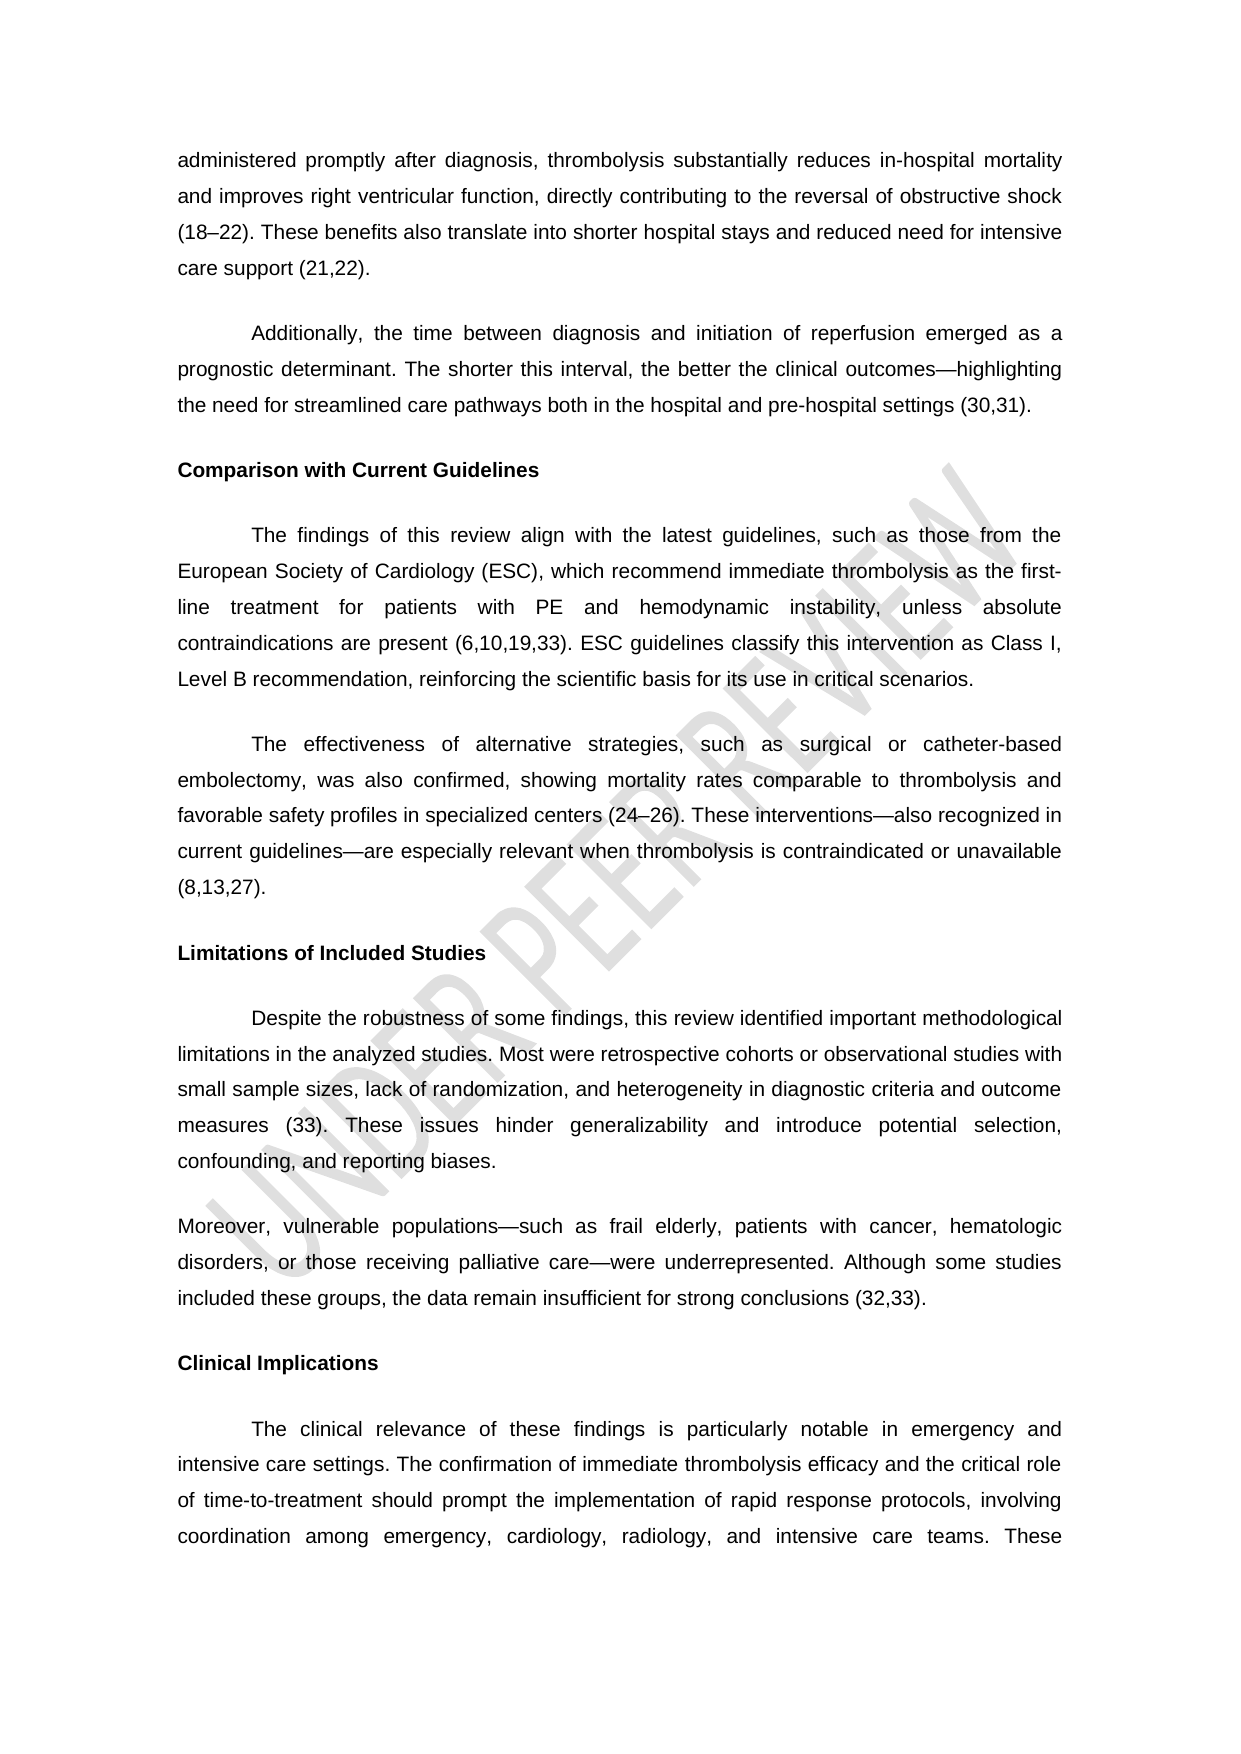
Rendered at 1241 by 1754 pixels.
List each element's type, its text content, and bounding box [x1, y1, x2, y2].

text Clinical Implications [177, 1351, 1063, 1375]
text Additionally, the time between diagnosis and initiation of reperfusion emerged as a prognostic determinant. The shorter this interval, the better the clinical outcomes—highlighting the need for streamlined care pathways both in the hospital and pre-hospital settings (30,31). [177, 321, 1063, 416]
text Comparison with Current Guidelines [177, 457, 1063, 481]
text The effectiveness of alternative strategies, such as surgical or catheter-based embolectomy, was also confirmed, showing mortality rates comparable to thrombolysis and favorable safety profiles in specialized centers (24–26). These interventions—also recognized in current guidelines—are especially relevant when thrombolysis is contraindicated or unavailable (8,13,27). [177, 731, 1063, 899]
text Despite the robustness of some findings, this review identified important methodological limitations in the analyzed studies. Most were retrospective cohorts or observational studies with small sample sizes, lack of randomization, and heterogeneity in diagnostic criteria and outcome measures (33). These issues hinder generalizability and introduce potential selection, confounding, and reporting biases. [177, 1005, 1063, 1173]
text The findings of this review align with the latest guidelines, such as those from the European Society of Cardiology (ESC), which recommend immediate thrombolysis as the first-line treatment for patients with PE and hemodynamic instability, unless absolute contraindications are present (6,10,19,33). ESC guidelines classify this intervention as Class I, Level B recommendation, reinforcing the scientific basis for its use in critical scenarios. [177, 523, 1063, 690]
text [177, 148, 1063, 279]
text Limitations of Included Studies [177, 940, 1063, 964]
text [177, 1416, 1063, 1548]
text Moreover, vulnerable populations—such as frail elderly, patients with cancer, hematologic disorders, or those receiving palliative care—were underrepresented. Although some studies included these groups, the data remain insufficient for strong conclusions (32,33). [177, 1214, 1063, 1310]
